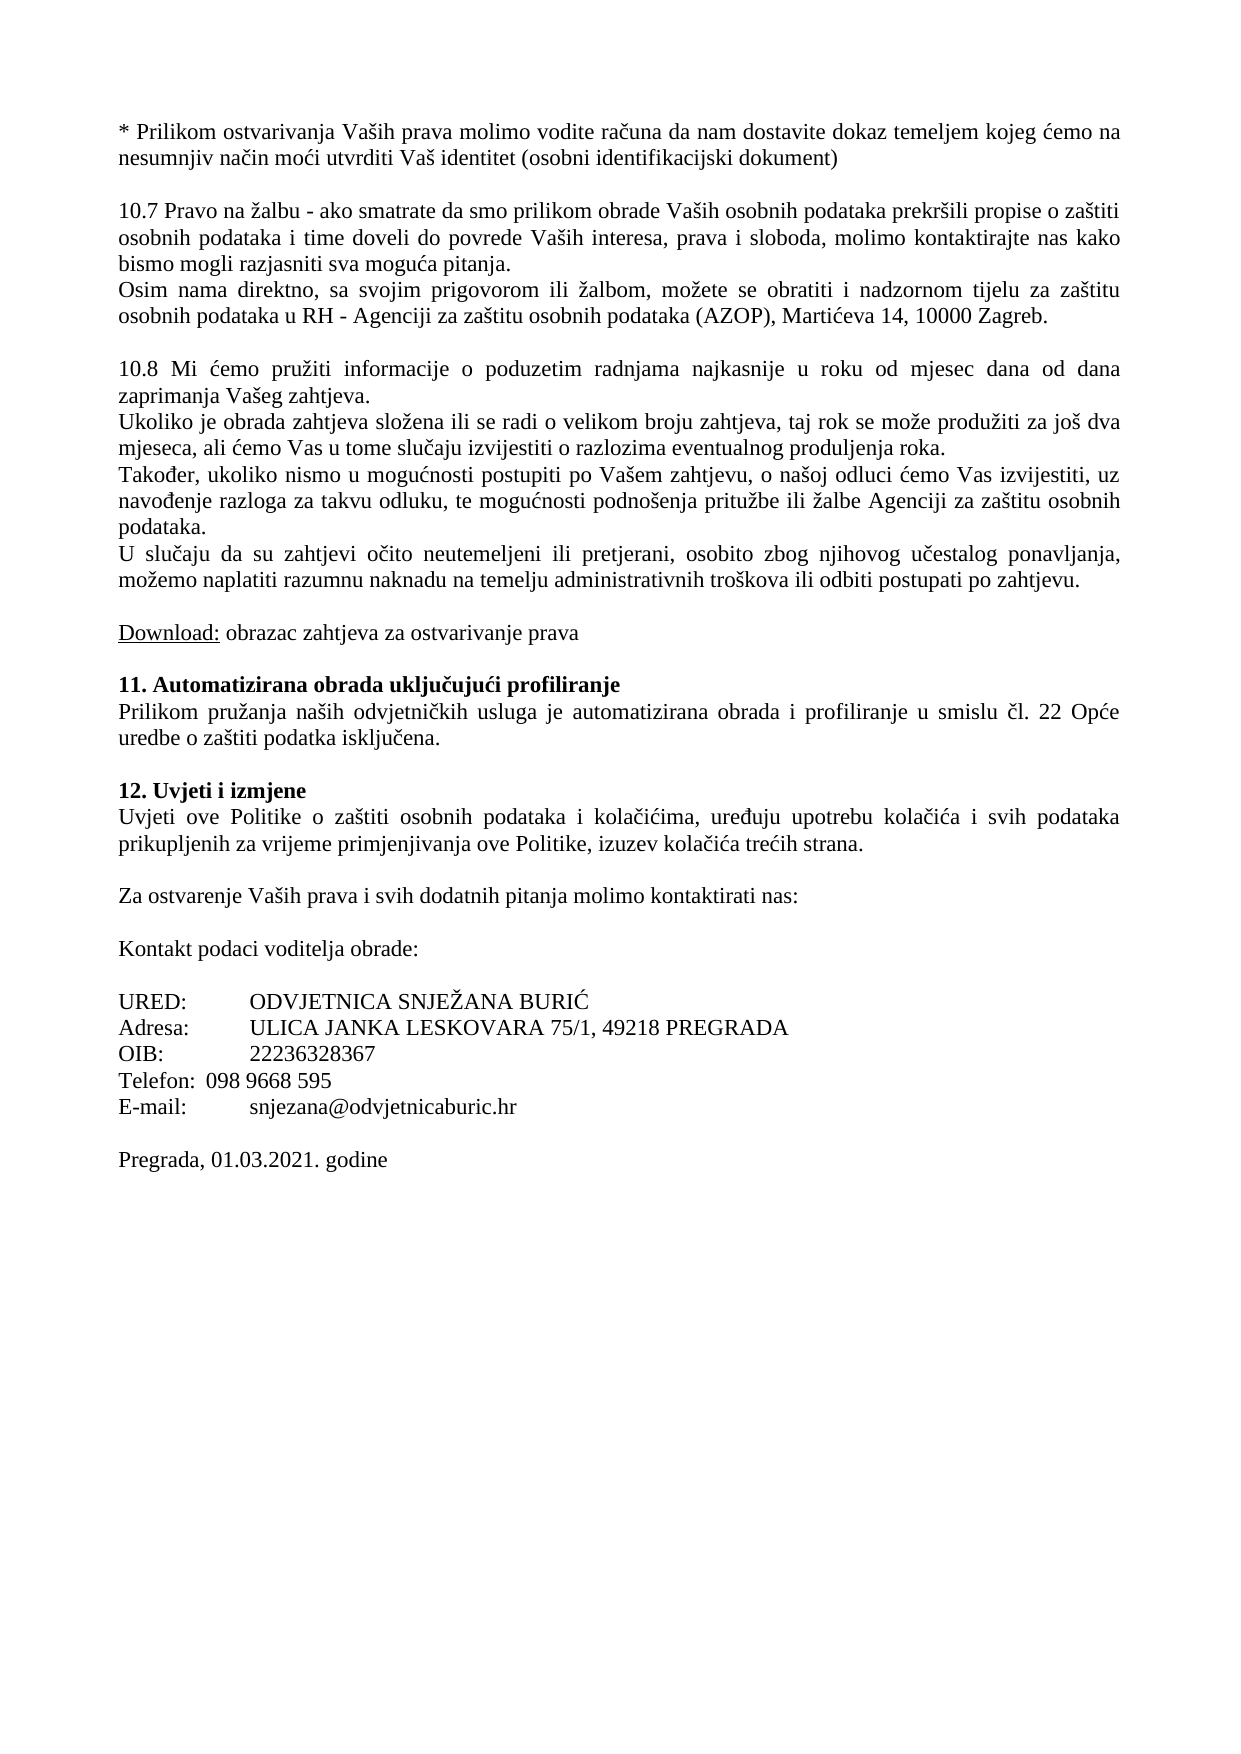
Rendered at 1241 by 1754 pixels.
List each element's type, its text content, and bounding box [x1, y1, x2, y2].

text Telefon: 098 9668 595 [118, 1067, 1122, 1093]
text Pregrada, 01.03.2021. godine [118, 1146, 1122, 1172]
text * Prilikom ostvarivanja Vaših prava molimo vodite računa da nam dostavite dokaz temeljem kojeg ćemo na nesumnjiv način moći utvrditi Vaš identitet (osobni identifikacijski dokument) [118, 118, 1122, 171]
subtitle Prilikom pružanja naših odvjetničkih usluga je automatizirana obrada i profiliranje u smislu čl. 22 Opće uredbe o zaštiti podatka isključena. [118, 698, 1122, 751]
text Adresa: ULICA JANKA LESKOVARA 75/1, 49218 PREGRADA [118, 1014, 1122, 1041]
subtitle 12. Uvjeti i izmjene [118, 777, 1122, 803]
text Za ostvarenje Vaših prava i svih dodatnih pitanja molimo kontaktirati nas: [118, 882, 1122, 909]
text Osim nama direktno, sa svojim prigovorom ili žalbom, možete se obratiti i nadzornom tijelu za zaštitu osobnih podataka u RH - Agenciji za zaštitu osobnih podataka (AZOP), Martićeva 14, 10000 Zagreb. [118, 276, 1122, 329]
text Download: obrazac zahtjeva za ostvarivanje prava [118, 619, 1122, 645]
text Uvjeti ove Politike o zaštiti osobnih podataka i kolačićima, uređuju upotrebu kolačića i svih podataka prikupljenih za vrijeme primjenjivanja ove Politike, izuzev kolačića trećih strana. [118, 803, 1122, 856]
text U slučaju da su zahtjevi očito neutemeljeni ili pretjerani, osobito zbog njihovog učestalog ponavljanja, možemo naplatiti razumnu naknadu na temelju administrativnih troškova ili odbiti postupati po zahtjevu. [118, 540, 1122, 592]
text 10.8 Mi ćemo pružiti informacije o poduzetim radnjama najkasnije u roku od mjesec dana od dana zaprimanja Vašeg zahtjeva. [118, 355, 1122, 408]
text Ukoliko je obrada zahtjeva složena ili se radi o velikom broju zahtjeva, taj rok se može produžiti za još dva mjeseca, ali ćemo Vas u tome slučaju izvijestiti o razlozima eventualnog produljenja roka. [118, 408, 1122, 461]
text URED: ODVJETNICA SNJEŽANA BURIĆ [118, 988, 1122, 1014]
text OIB: 22236328367 [118, 1041, 1122, 1067]
text 10.7 Pravo na žalbu - ako smatrate da smo prilikom obrade Vaših osobnih podataka prekršili propise o zaštiti osobnih podataka i time doveli do povrede Vaših interesa, prava i sloboda, molimo kontaktirajte nas kako bismo mogli razjasniti sva moguća pitanja. [118, 197, 1122, 276]
text E-mail: snjezana@odvjetnicaburic.hr [118, 1093, 1122, 1119]
subtitle Automatizirana obrada uključujući profiliranje [118, 672, 1122, 698]
text Kontakt podaci voditelja obrade: [118, 935, 1122, 961]
text Također, ukoliko nismo u mogućnosti postupiti po Vašem zahtjevu, o našoj odluci ćemo Vas izvijestiti, uz navođenje razloga za takvu odluku, te mogućnosti podnošenja pritužbe ili žalbe Agenciji za zaštitu osobnih podataka. [118, 461, 1122, 540]
